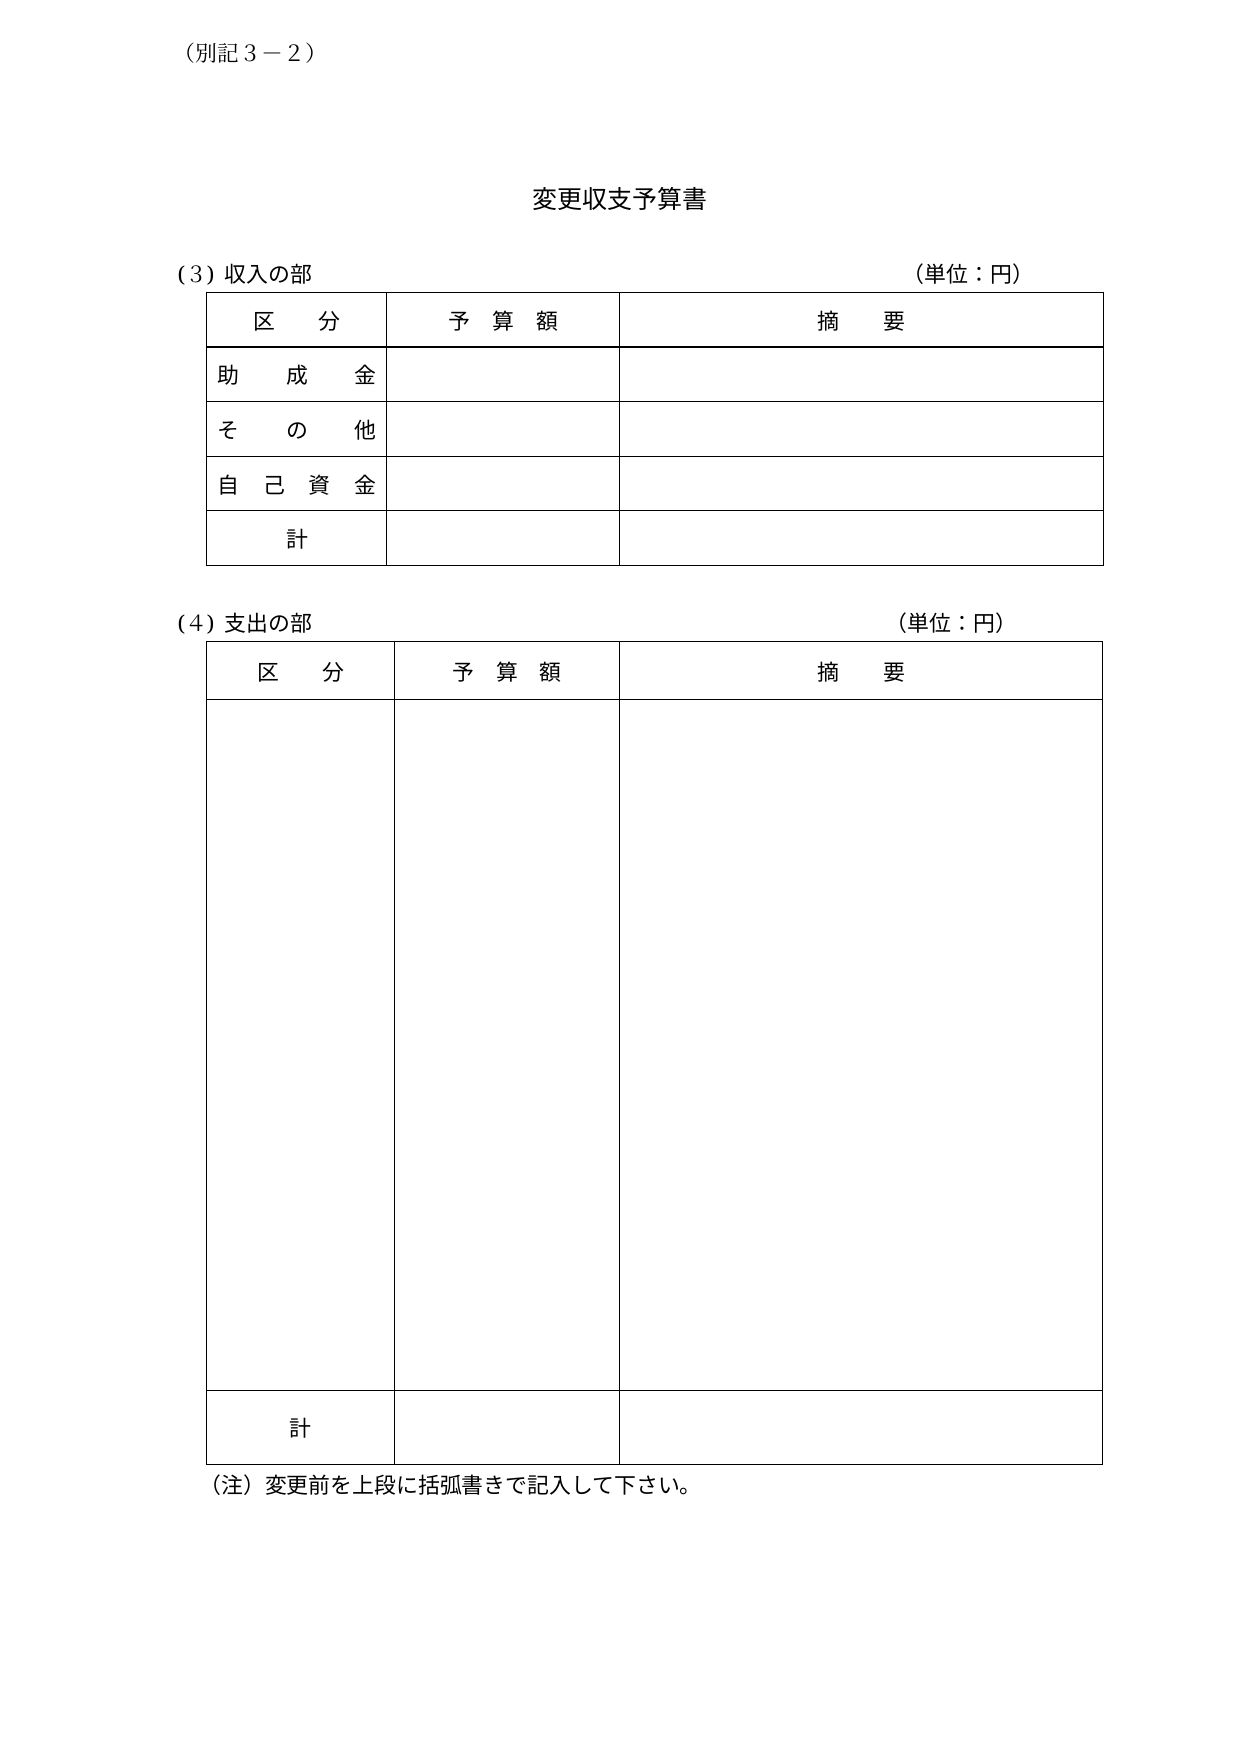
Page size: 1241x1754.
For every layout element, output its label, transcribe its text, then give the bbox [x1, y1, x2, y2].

table_cell [620, 402, 1103, 456]
table_cell [387, 348, 619, 401]
table_cell その他 [207, 402, 386, 456]
table_cell [620, 457, 1103, 510]
table_cell [395, 1391, 619, 1464]
list 収入の部 （単位：円） [177, 254, 1063, 292]
table_header 区 分 [207, 293, 386, 346]
table_cell 助成金 [207, 348, 386, 401]
table_cell 計 [207, 1391, 394, 1464]
table_cell 自己資金 [207, 457, 386, 510]
table_cell [395, 700, 619, 1389]
list 支出の部 （単位：円） [177, 604, 1063, 641]
table_cell [387, 402, 619, 456]
table_cell [387, 511, 619, 565]
table_header 予 算 額 [395, 642, 619, 699]
table_header 予 算 額 [387, 293, 619, 346]
table_header 摘 要 [620, 293, 1103, 346]
table_cell [387, 457, 619, 510]
table_cell [620, 700, 1102, 1389]
table_cell [620, 1391, 1102, 1464]
table_header 摘 要 [620, 642, 1102, 699]
table_cell [620, 348, 1103, 401]
table_cell [620, 511, 1103, 565]
text 変更収支予算書 [177, 179, 1063, 217]
text （注）変更前を上段に括弧書きで記入して下さい。 [177, 1465, 1063, 1503]
table_cell [207, 700, 394, 1389]
table_cell 計 [207, 511, 386, 565]
table_header 区 分 [207, 642, 394, 699]
